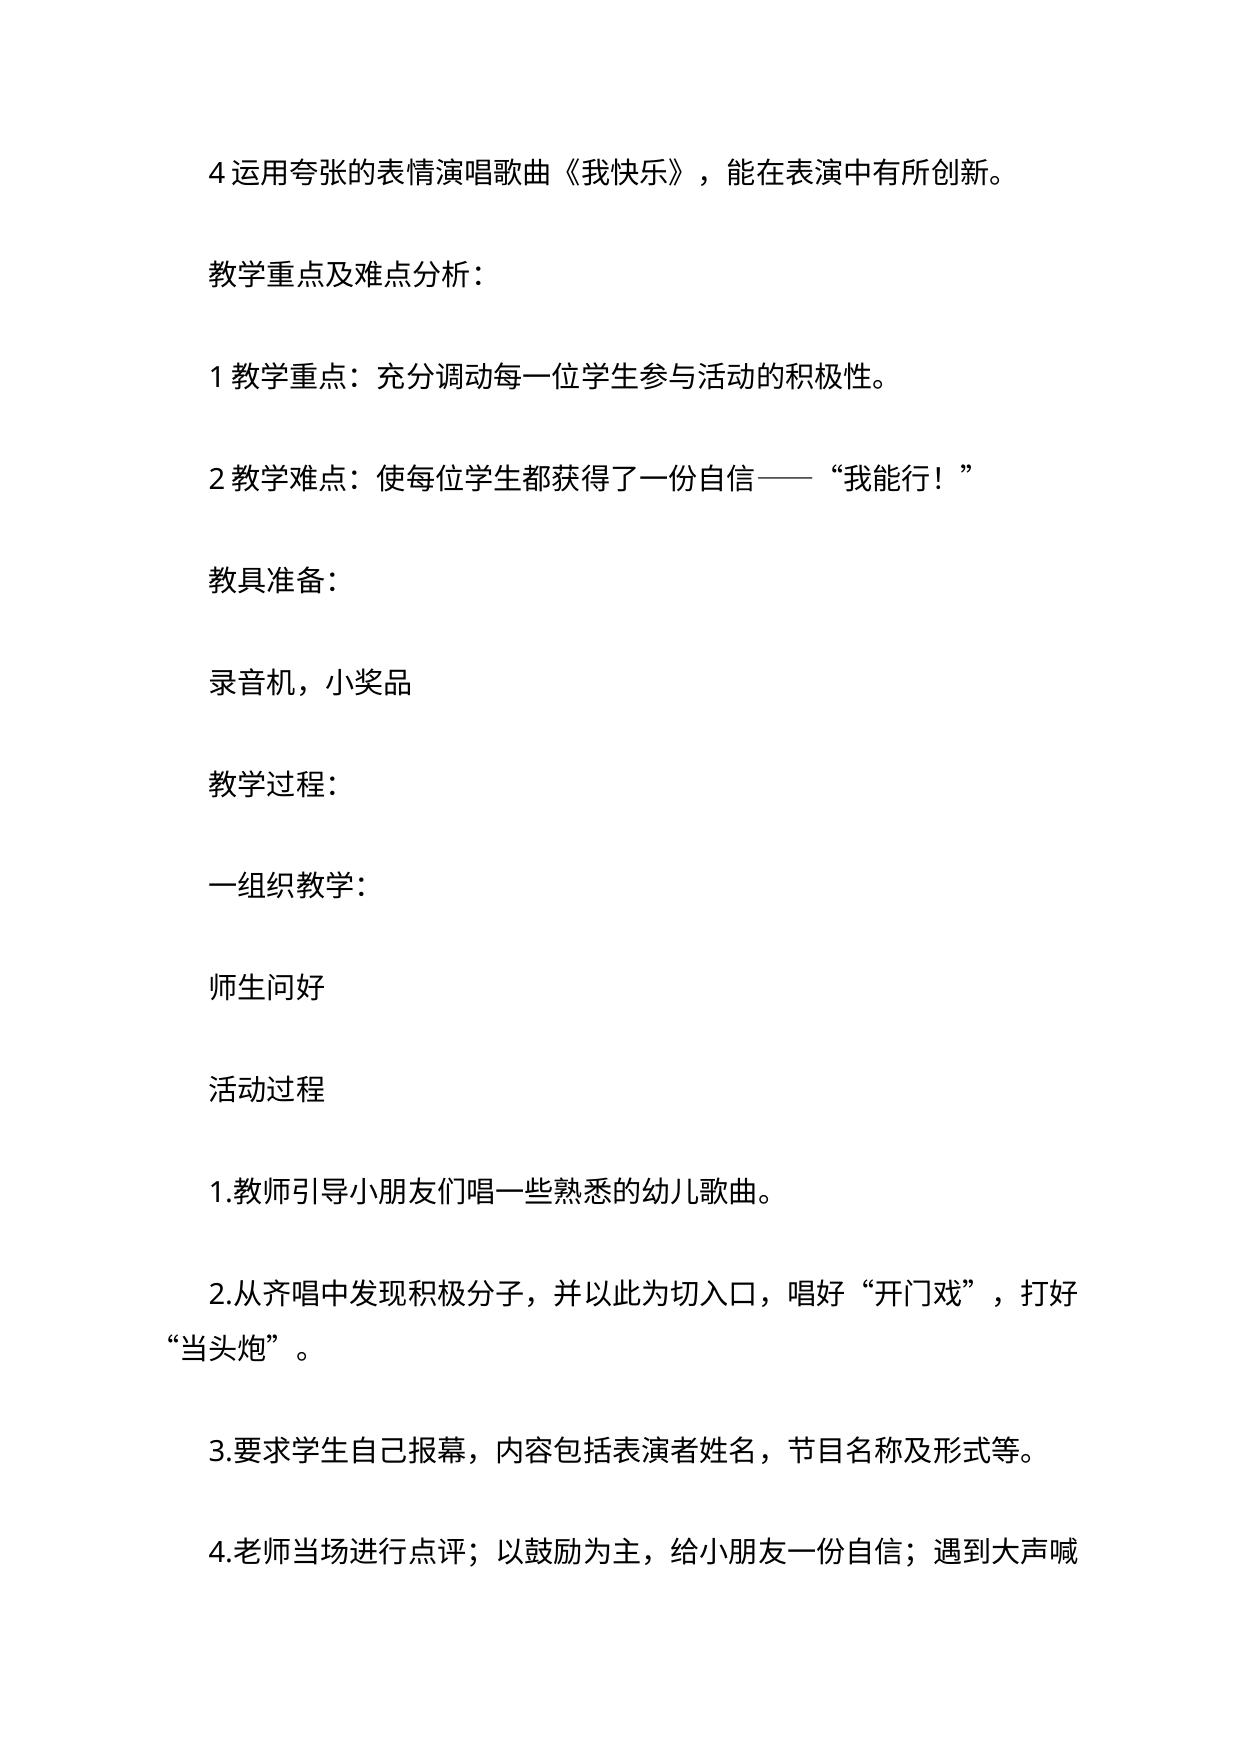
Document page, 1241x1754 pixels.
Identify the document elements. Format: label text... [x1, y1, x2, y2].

text 教学过程： [150, 761, 1090, 803]
text 教学重点及难点分析： [150, 252, 1090, 294]
text 2教学难点：使每位学生都获得了一份自信——“我能行！” [150, 456, 1090, 498]
text 3.要求学生自己报幕，内容包括表演者姓名，节目名称及形式等。 [150, 1427, 1090, 1469]
text 1教学重点：充分调动每一位学生参与活动的积极性。 [150, 354, 1090, 396]
text 一组织教学： [150, 863, 1090, 905]
text 1.教师引导小朋友们唱一些熟悉的幼儿歌曲。 [150, 1168, 1090, 1211]
text 教具准备： [150, 558, 1090, 600]
text 师生问好 [150, 965, 1090, 1007]
text 录音机，小奖品 [150, 659, 1090, 702]
text 4运用夸张的表情演唱歌曲《我快乐》，能在表演中有所创新。 [150, 150, 1090, 192]
text 活动过程 [150, 1067, 1090, 1109]
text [150, 1529, 1090, 1571]
text 2.从齐唱中发现积极分子，并以此为切入口，唱好“开门戏”，打好“当头炮”。 [150, 1270, 1090, 1368]
